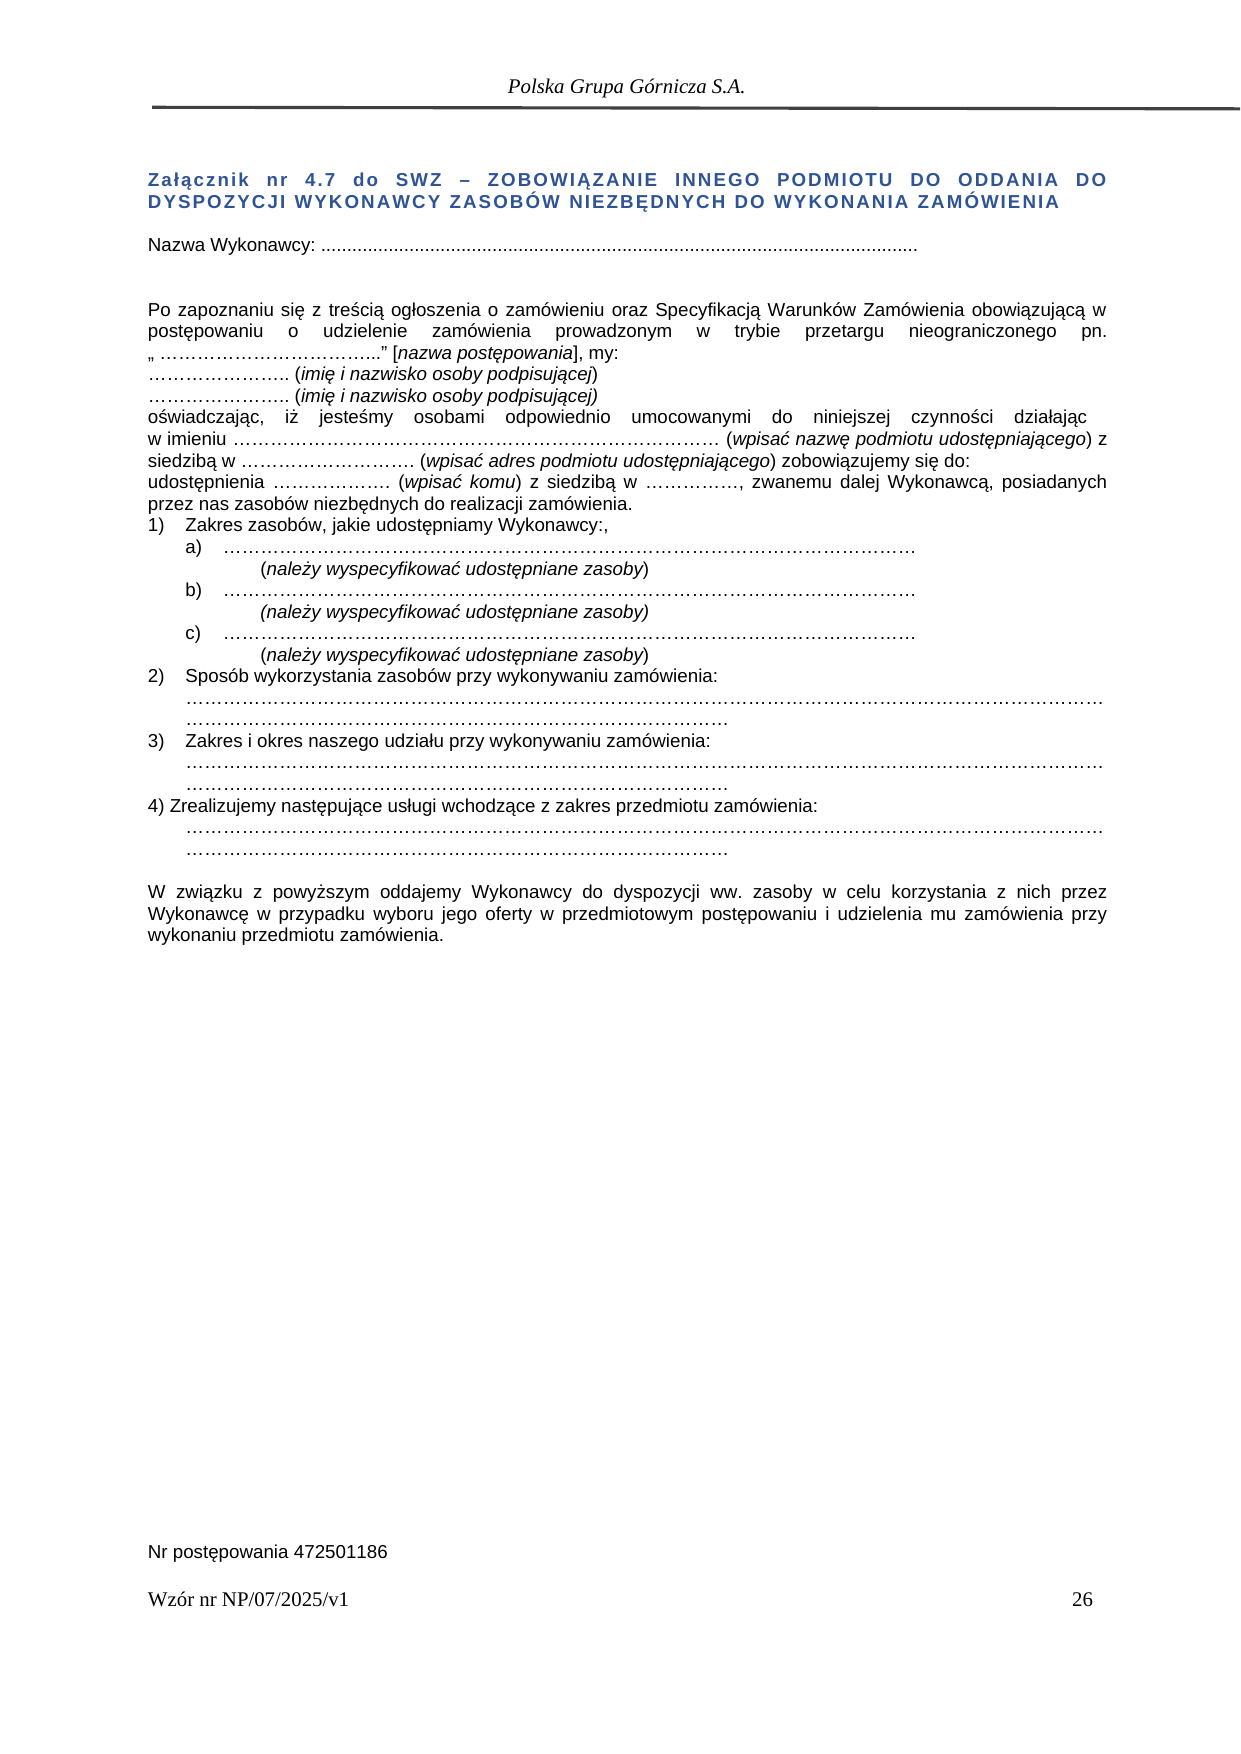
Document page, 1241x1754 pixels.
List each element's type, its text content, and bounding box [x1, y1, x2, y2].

list Sposób wykorzystania zasobów przy wykonywaniu zamówienia: [148, 665, 1107, 687]
text W związku z powyższym oddajemy Wykonawcy do dyspozycji ww. zasoby w celu korzystania z nich przez Wykonawcę w przypadku wyboru jego oferty w przedmiotowym postępowaniu i udzielenia mu zamówienia przy wykonaniu przedmiotu zamówienia. [148, 881, 1107, 945]
list ………………………………………………………………………………………………… [185, 579, 1107, 600]
list ……………………………………………………………………………………………………………………………………………………………………………………………………………… [185, 751, 1107, 794]
text 4) Zrealizujemy następujące usługi wchodzące z zakres przedmiotu zamówienia: [148, 794, 1107, 816]
text (należy wyspecyfikować udostępniane zasoby) [260, 600, 1107, 622]
list ………………………………………………………………………………………………… [185, 622, 1107, 643]
list Zakres zasobów, jakie udostępniamy Wykonawcy:, [148, 514, 1107, 536]
list Zakres i okres naszego udziału przy wykonywaniu zamówienia: [148, 730, 1107, 751]
text Po zapoznaniu się z treścią ogłoszenia o zamówieniu oraz Specyfikacją Warunków Zamówienia obowiązującą w postępowaniu o udzielenie zamówienia prowadzonym w trybie przetargu nieograniczonego pn. „ ……………………………...” [nazwa postępowania], my: [148, 298, 1107, 363]
text udostępnienia ………………. (wpisać komu) z siedzibą w ……………, zwanemu dalej Wykonawcą, posiadanych przez nas zasobów niezbędnych do realizacji zamówienia. [148, 471, 1107, 514]
text (należy wyspecyfikować udostępniane zasoby) [260, 643, 1107, 665]
text ………………….. (imię i nazwisko osoby podpisującej) [148, 385, 1107, 406]
text ………………….. (imię i nazwisko osoby podpisującej) [148, 363, 1107, 385]
text oświadczając, iż jesteśmy osobami odpowiednio umocowanymi do niniejszej czynności działając w imieniu …………………………………………………………………… (wpisać nazwę podmiotu udostępniającego) z siedzibą w ………………………. (wpisać adres podmiotu udostępniającego) zobowiązujemy się do: [148, 406, 1107, 471]
text (należy wyspecyfikować udostępniane zasoby) [260, 557, 1107, 579]
text ……………………………………………………………………………………………………………………………………………………………………………………………………………… [185, 816, 1107, 859]
text ……………………………………………………………………………………………………………………………………………………………………………………………………………… [185, 687, 1107, 730]
text Załącznik nr 4.7 do SWZ – ZOBOWIĄZANIE INNEGO PODMIOTU DO ODDANIA DO DYSPOZYCJI WYKONAWCY ZASOBÓW NIEZBĘDNYCH DO WYKONANIA ZAMÓWIENIA [148, 169, 1107, 212]
list ………………………………………………………………………………………………… [185, 536, 1107, 557]
text Nazwa Wykonawcy: ................................................................................................................... [148, 234, 1107, 255]
